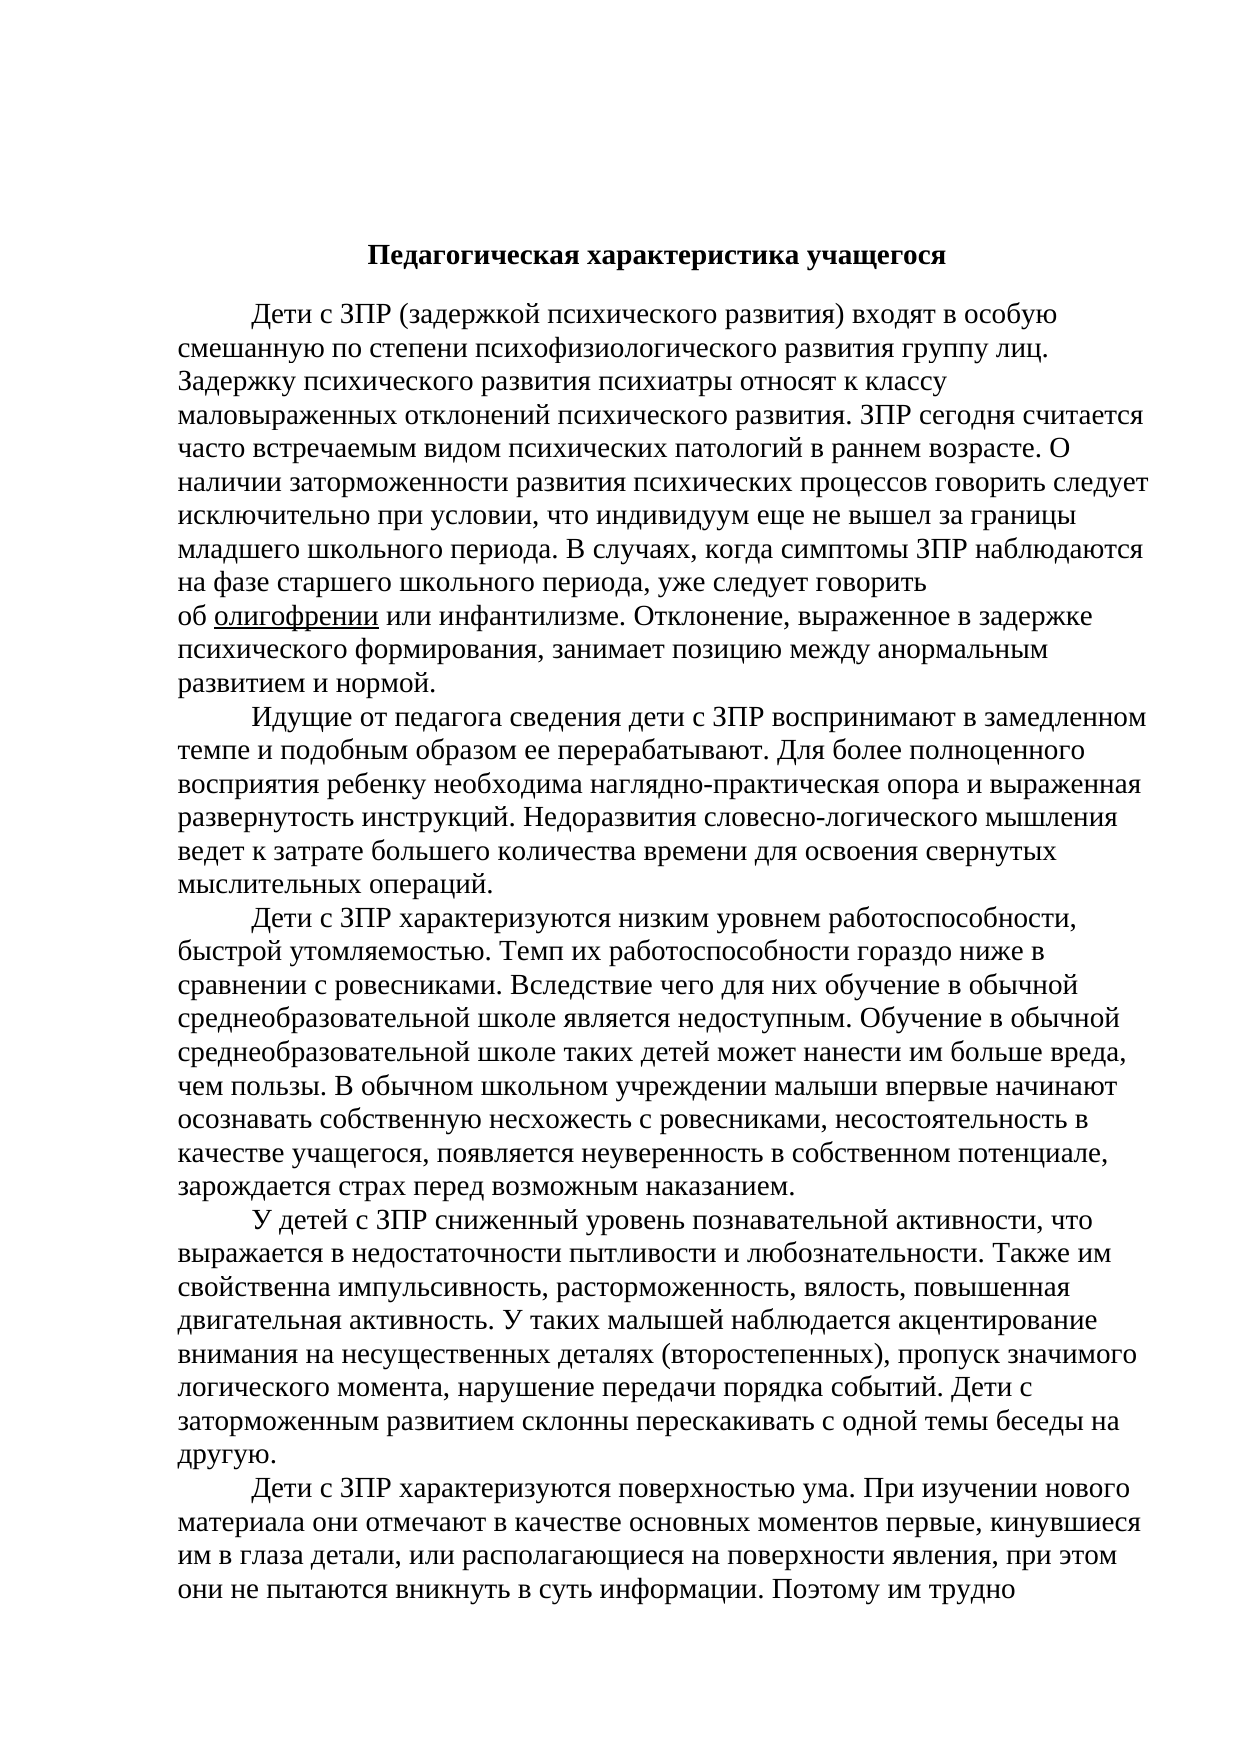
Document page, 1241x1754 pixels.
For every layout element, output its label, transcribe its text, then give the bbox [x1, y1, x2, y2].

text Дети с ЗПР характеризуются низким уровнем работоспособности, быстрой утомляемостью. Темп их работоспособности гораздо ниже в сравнении с ровесниками. Вследствие чего для них обучение в обычной среднеобразовательной школе является недоступным. Обучение в обычной среднеобразовательной школе таких детей может нанести им больше вреда, чем пользы. В обычном школьном учреждении малыши впервые начинают осознавать собственную несхожесть с ровесниками, несостоятельность в качестве учащегося, появляется неуверенность в собственном потенциале, зарождается страх перед возможным наказанием. [177, 900, 1152, 1202]
text У детей с ЗПР сниженный уровень познавательной активности, что выражается в недостаточности пытливости и любознательности. Также им свойственна импульсивность, расторможенность, вялость, повышенная двигательная активность. У таких малышей наблюдается акцентирование внимания на несущественных деталях (второстепенных), пропуск значимого логического момента, нарушение передачи порядка событий. Дети с заторможенным развитием склонны перескакивать с одной темы беседы на другую. [177, 1202, 1152, 1470]
text Педагогическая характеристика учащегося [148, 237, 1166, 270]
text Идущие от педагога сведения дети с ЗПР воспринимают в замедленном темпе и подобным образом ее перерабатывают. Для более полноценного восприятия ребенку необходима наглядно-практическая опора и выраженная развернутость инструкций. Недоразвития словесно-логического мышления ведет к затрате большего количества времени для освоения свернутых мыслительных операций. [177, 699, 1152, 900]
text Дети с ЗПР (задержкой психического развития) входят в особую смешанную по степени психофизиологического развития группу лиц. Задержку психического развития психиатры относят к классу маловыраженных отклонений психического развития. ЗПР сегодня считается часто встречаемым видом психических патологий в раннем возрасте. О наличии заторможенности развития психических процессов говорить следует исключительно при условии, что индивидуум еще не вышел за границы младшего школьного периода. В случаях, когда симптомы ЗПР наблюдаются на фазе старшего школьного периода, уже следует говорить об олигофрении или инфантилизме. Отклонение, выраженное в задержке психического формирования, занимает позицию между анормальным развитием и нормой. [177, 296, 1152, 699]
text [177, 1470, 1152, 1604]
